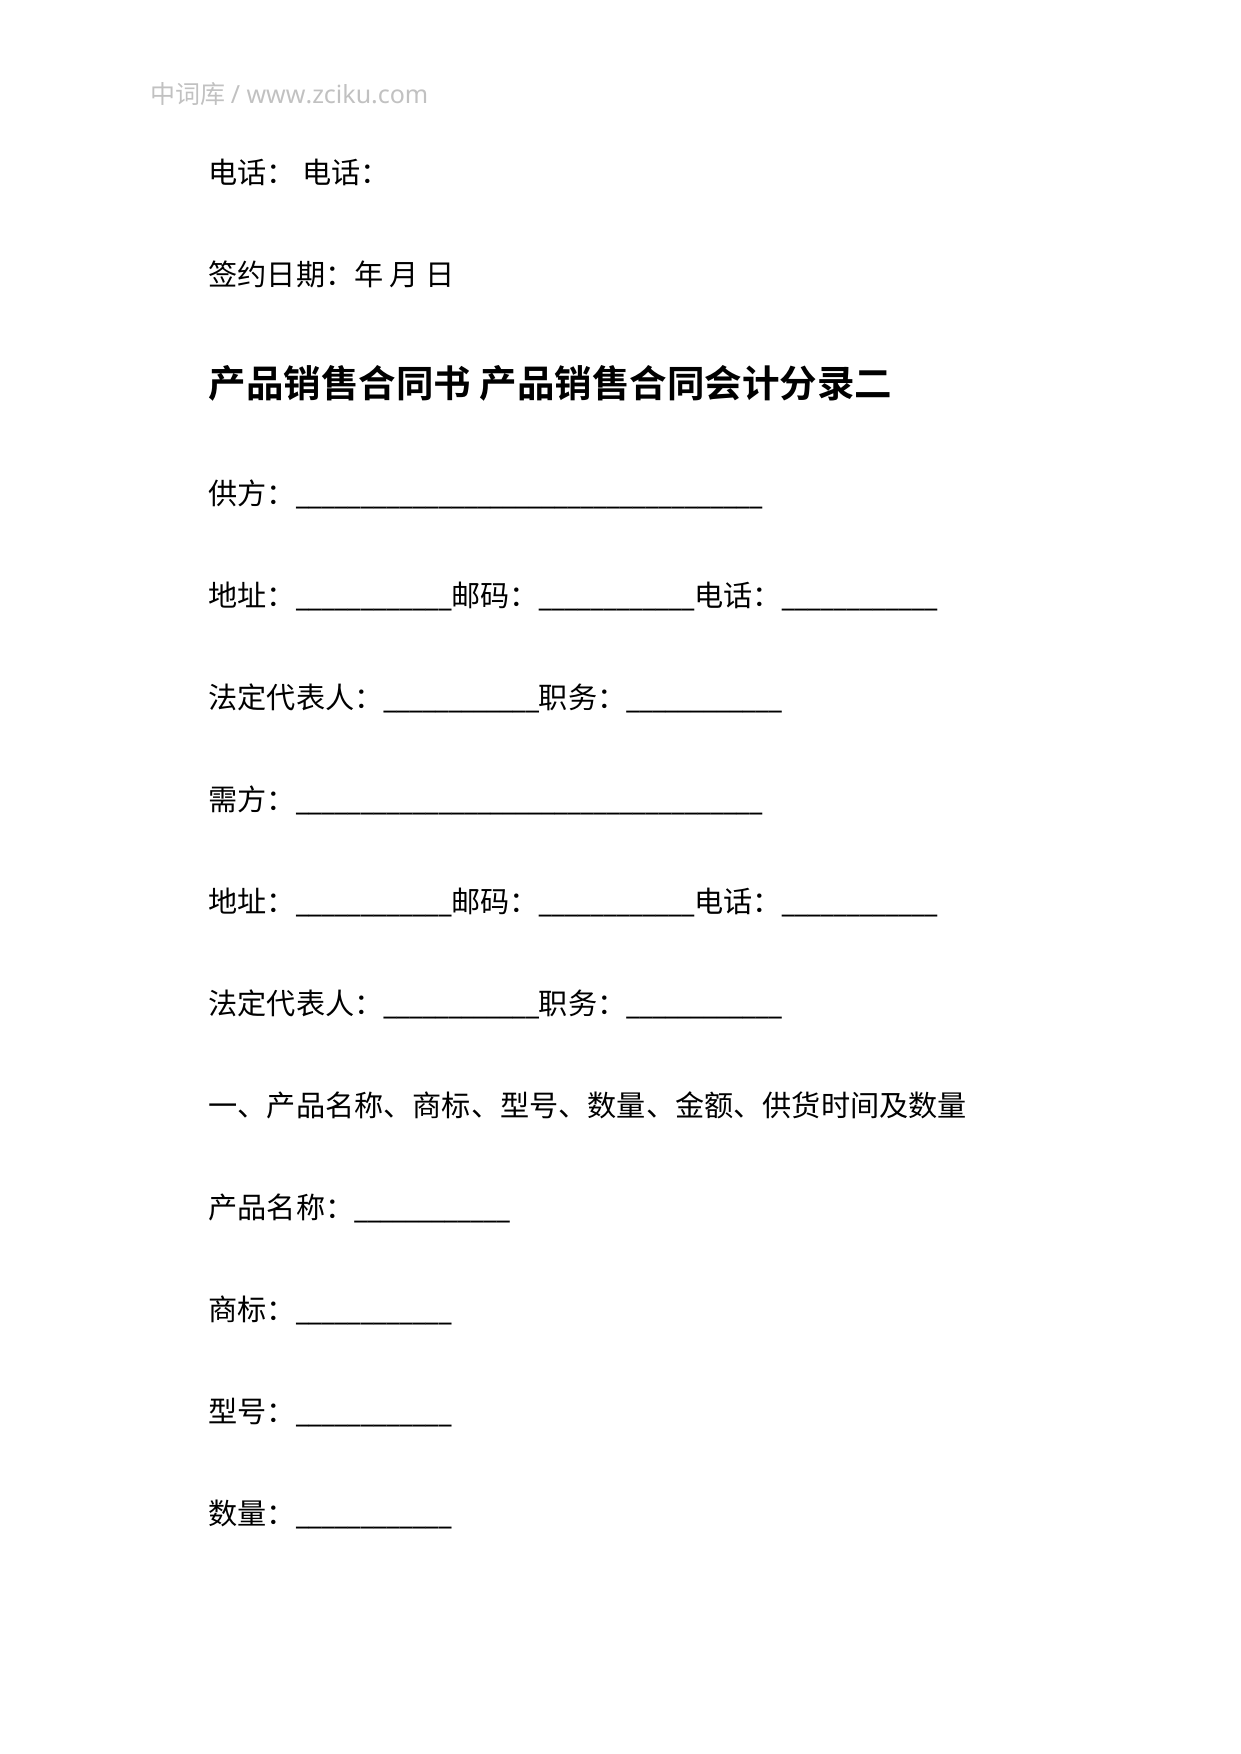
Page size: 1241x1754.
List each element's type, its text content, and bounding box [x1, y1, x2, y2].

text 法定代表人：____________职务：____________ [150, 981, 1090, 1023]
text 电话： 电话： [150, 150, 1090, 192]
text 产品销售合同书 产品销售合同会计分录二 [150, 353, 1090, 408]
text 产品名称：____________ [150, 1184, 1090, 1227]
text 法定代表人：____________职务：____________ [150, 675, 1090, 717]
text 签约日期：年 月 日 [150, 252, 1090, 294]
text 需方：____________________________________ [150, 777, 1090, 819]
text 数量：____________ [150, 1491, 1090, 1533]
text 一、产品名称、商标、型号、数量、金额、供货时间及数量 [150, 1083, 1090, 1125]
text 供方：____________________________________ [150, 471, 1090, 513]
text 地址：____________邮码：____________电话：____________ [150, 573, 1090, 615]
text 商标：____________ [150, 1287, 1090, 1329]
text 地址：____________邮码：____________电话：____________ [150, 879, 1090, 921]
text 型号：____________ [150, 1388, 1090, 1431]
